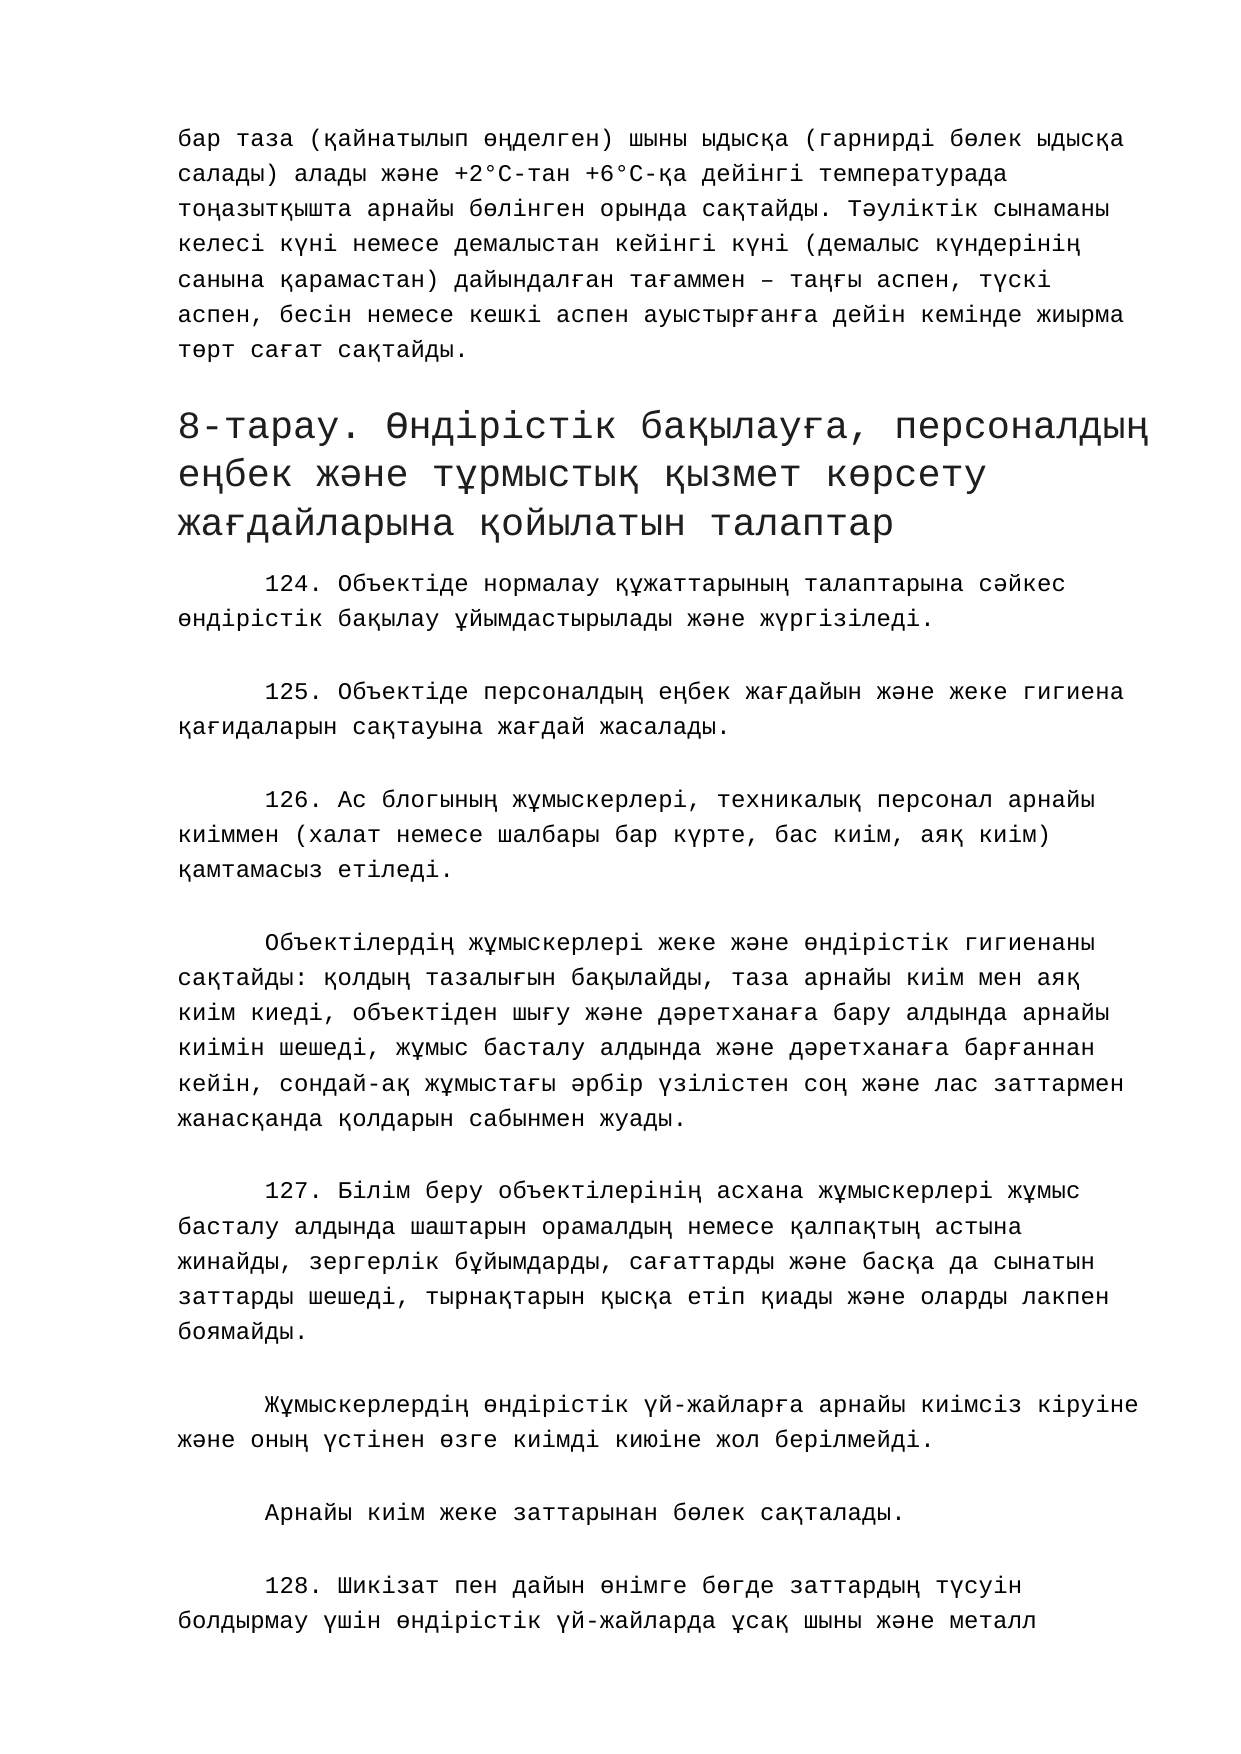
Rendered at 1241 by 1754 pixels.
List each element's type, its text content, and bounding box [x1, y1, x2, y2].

text Жұмыскерлердің өндірістік үй-жайларға арнайы киімсіз кіруіне және оның үстінен өзге киімді киюіне жол берілмейді. [177, 1384, 1152, 1455]
text 125. Объектіде персоналдың еңбек жағдайын және жеке гигиена қағидаларын сақтауына жағдай жасалады. [177, 671, 1152, 741]
text Объектілердің жұмыскерлері жеке және өндірістік гигиенаны сақтайды: қолдың тазалығын бақылайды, таза арнайы киім мен аяқ киім киеді, объектіден шығу және дәретханаға бару алдында арнайы киімін шешеді, жұмыс басталу алдында және дәретханаға барғаннан кейін, сондай-ақ жұмыстағы әрбір үзілістен соң және лас заттармен жанасқанда қолдарын сабынмен жуады. [177, 922, 1152, 1133]
text 127. Білім беру объектілерінің асхана жұмыскерлері жұмыс басталу алдында шаштарын орамалдың немесе қалпақтың астына жинайды, зергерлік бұйымдарды, сағаттарды және басқа да сынатын заттарды шешеді, тырнақтарын қысқа етіп қиады және оларды лакпен боямайды. [177, 1171, 1152, 1347]
text 126. Ас блогының жұмыскерлері, техникалық персонал арнайы киіммен (халат немесе шалбары бар күрте, бас киім, аяқ киім) қамтамасыз етіледі. [177, 779, 1152, 884]
text 124. Объектіде нормалау құжаттарының талаптарына сәйкес өндірістік бақылау ұйымдастырылады және жүргізіледі. [177, 563, 1152, 633]
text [177, 118, 1152, 364]
text Арнайы киім жеке заттарынан бөлек сақталады. [177, 1492, 1152, 1527]
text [177, 1565, 1152, 1635]
subtitle 8-тарау. Өндірістік бақылауға, персоналдың еңбек және тұрмыстық қызмет көрсету жағдайларына қойылатын талаптар [177, 402, 1152, 546]
